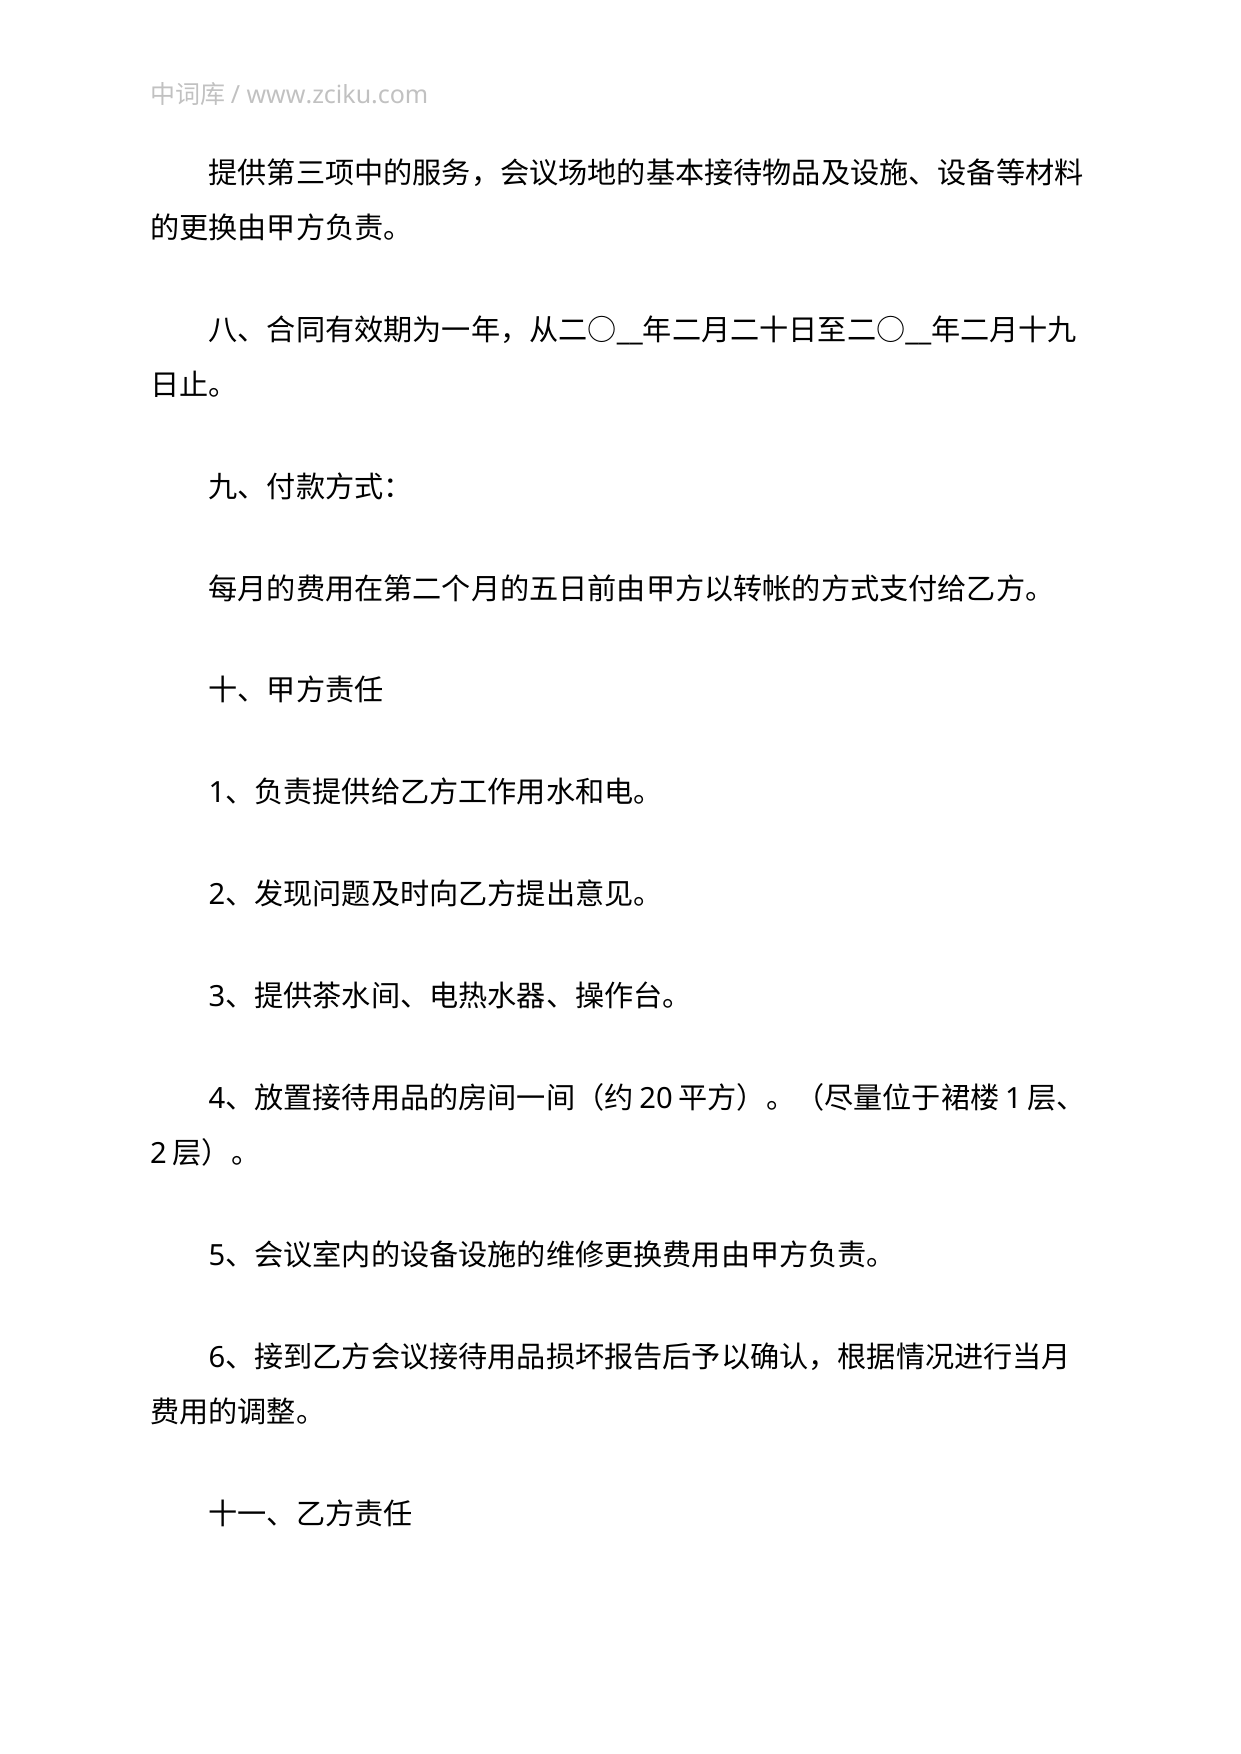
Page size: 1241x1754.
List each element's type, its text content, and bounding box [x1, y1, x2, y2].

text 十、甲方责任 [150, 667, 1090, 709]
text 5、会议室内的设备设施的维修更换费用由甲方负责。 [150, 1232, 1090, 1274]
text 九、付款方式： [150, 463, 1090, 506]
text 2、发现问题及时向乙方提出意见。 [150, 871, 1090, 913]
text 每月的费用在第二个月的五日前由甲方以转帐的方式支付给乙方。 [150, 565, 1090, 607]
text 1、负责提供给乙方工作用水和电。 [150, 769, 1090, 811]
text 6、接到乙方会议接待用品损坏报告后予以确认，根据情况进行当月费用的调整。 [150, 1334, 1090, 1431]
text 十一、乙方责任 [150, 1490, 1090, 1533]
text 提供第三项中的服务，会议场地的基本接待物品及设施、设备等材料的更换由甲方负责。 [150, 150, 1090, 247]
text 3、提供茶水间、电热水器、操作台。 [150, 973, 1090, 1015]
text 4、放置接待用品的房间一间（约20平方）。（尽量位于裙楼1层、2层）。 [150, 1075, 1090, 1172]
text 八、合同有效期为一年，从二○__年二月二十日至二○__年二月十九日止。 [150, 307, 1090, 404]
